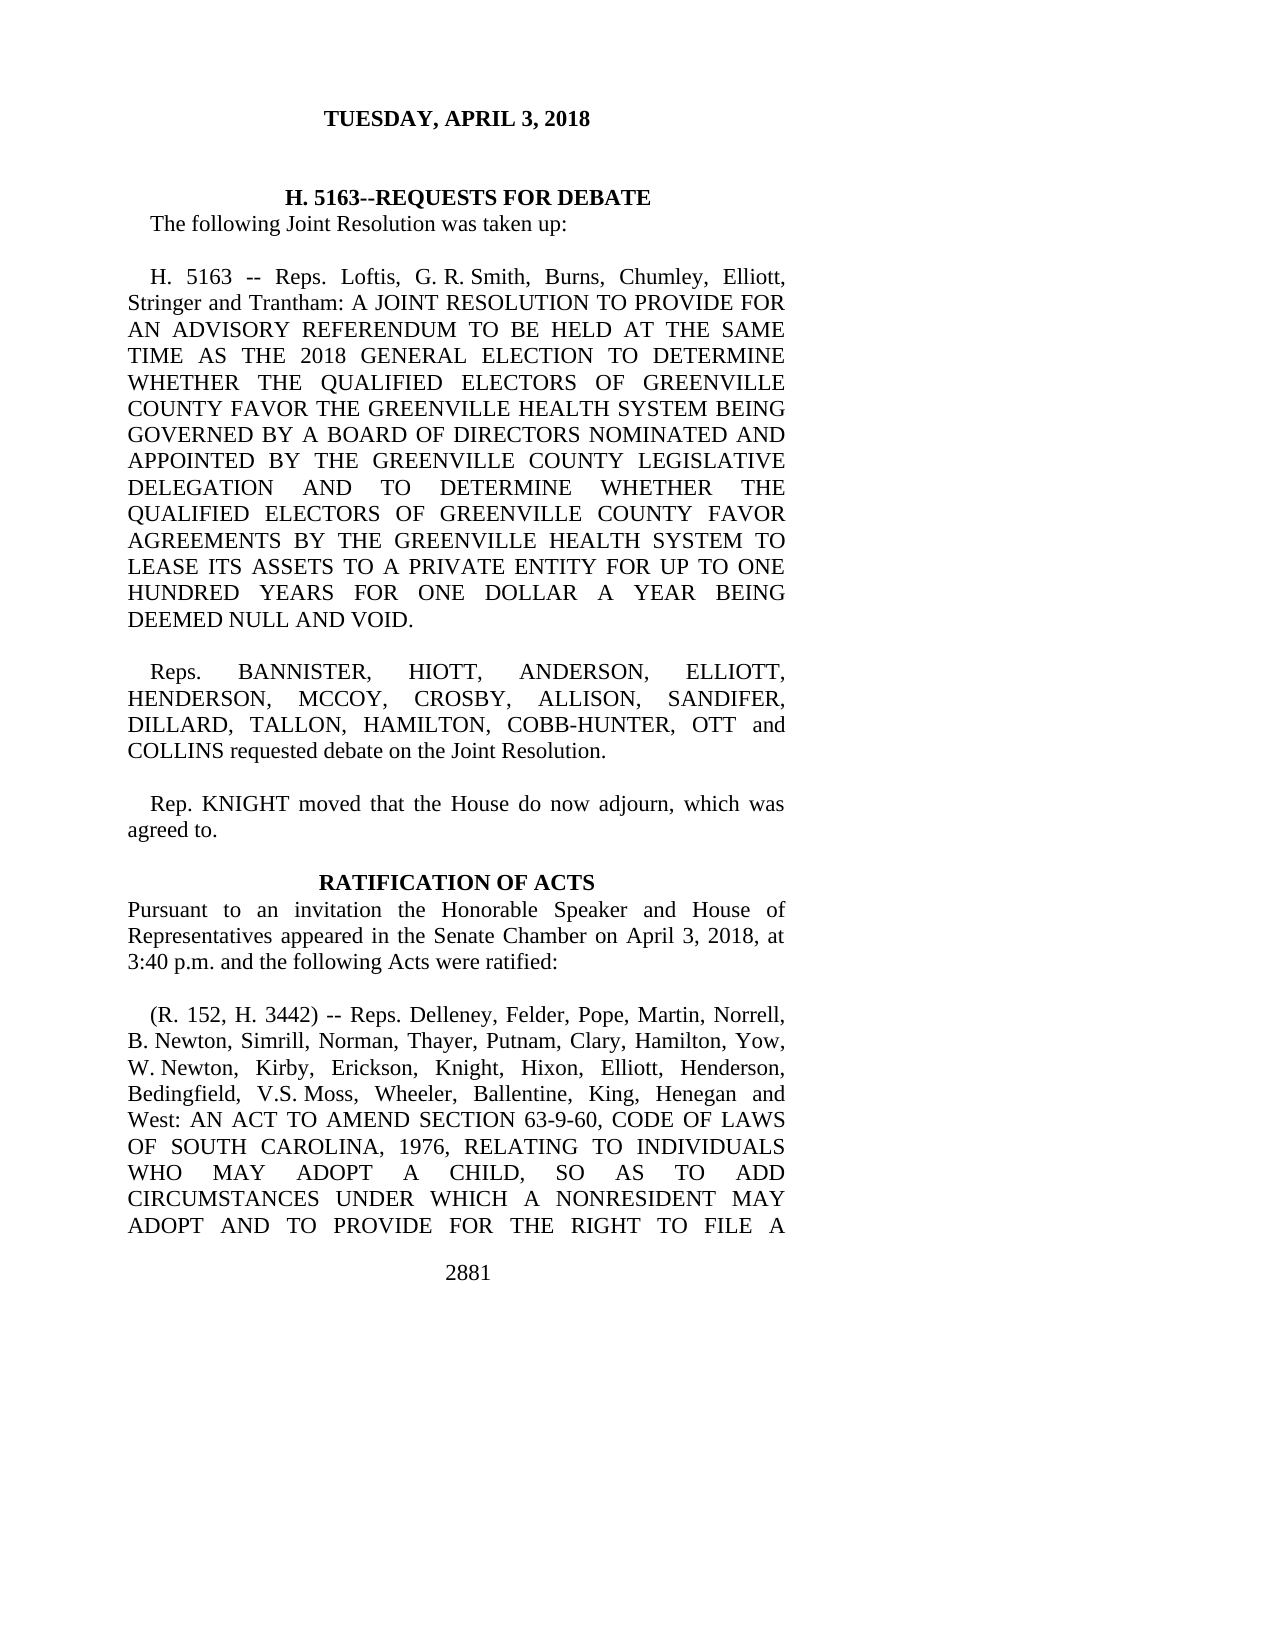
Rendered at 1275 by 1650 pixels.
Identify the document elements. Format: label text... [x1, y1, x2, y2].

text H. 5163 -- Reps. Loftis, G. R. Smith, Burns, Chumley, Elliott, Stringer and Trantham: A JOINT RESOLUTION TO PROVIDE FOR AN ADVISORY REFERENDUM TO BE HELD AT THE SAME TIME AS THE 2018 GENERAL ELECTION TO DETERMINE WHETHER THE QUALIFIED ELECTORS OF GREENVILLE COUNTY FAVOR THE GREENVILLE HEALTH SYSTEM BEING GOVERNED BY A BOARD OF DIRECTORS NOMINATED AND APPOINTED BY THE GREENVILLE COUNTY LEGISLATIVE DELEGATION AND TO DETERMINE WHETHER THE QUALIFIED ELECTORS OF GREENVILLE COUNTY FAVOR AGREEMENTS BY THE GREENVILLE HEALTH SYSTEM TO LEASE ITS ASSETS TO A PRIVATE ENTITY FOR UP TO ONE HUNDRED YEARS FOR ONE DOLLAR A YEAR BEING DEEMED NULL AND VOID. [127, 263, 786, 632]
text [127, 1001, 786, 1238]
text Pursuant to an invitation the Honorable Speaker and House of Representatives appeared in the Senate Chamber on April 3, 2018, at 3:40 p.m. and the following Acts were ratified: [127, 896, 786, 975]
text Reps. BANNISTER, HIOTT, ANDERSON, ELLIOTT, HENDERSON, MCCOY, CROSBY, ALLISON, SANDIFER, DILLARD, TALLON, HAMILTON, COBB-HUNTER, OTT and COLLINS requested debate on the Joint Resolution. [127, 658, 786, 764]
text The following Joint Resolution was taken up: [127, 210, 786, 237]
text RATIFICATION OF ACTS [127, 869, 786, 896]
text H. 5163--REQUESTS FOR DEBATE [127, 184, 786, 210]
text Rep. KNIGHT moved that the House do now adjourn, which was agreed to. [127, 790, 786, 843]
